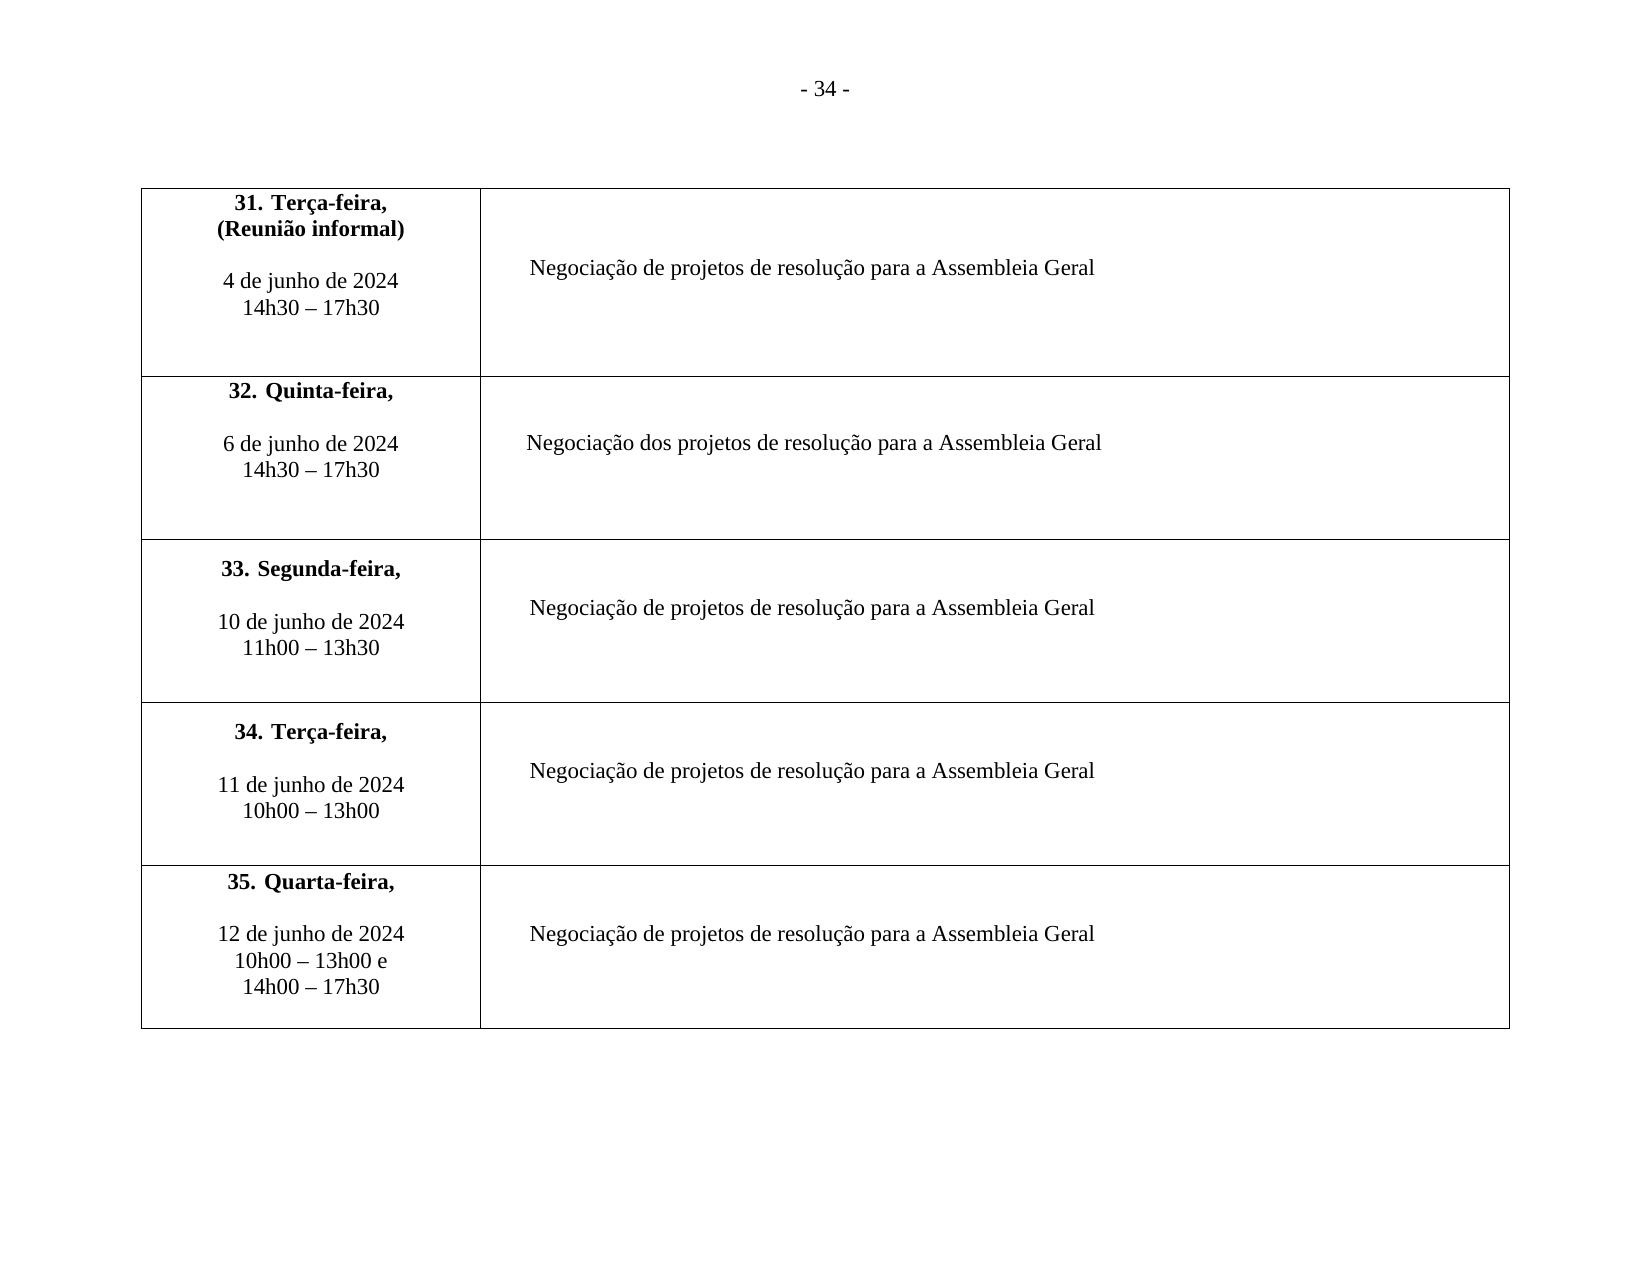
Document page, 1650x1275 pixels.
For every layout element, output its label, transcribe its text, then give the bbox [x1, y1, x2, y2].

table_cell Terça-feira, (Reunião informal) 4 de junho de 2024 14h30 – 17h30 [142, 189, 480, 376]
table_cell Terça-feira, 11 de junho de 2024 10h00 – 13h00 [142, 703, 480, 865]
table_cell Negociação de projetos de resolução para a Assembleia Geral [481, 540, 1509, 702]
table_cell Negociação dos projetos de resolução para a Assembleia Geral [481, 377, 1509, 539]
table_cell Quinta-feira, 6 de junho de 2024 14h30 – 17h30 [142, 377, 480, 539]
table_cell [481, 866, 1509, 1028]
table_cell Segunda-feira, 10 de junho de 2024 11h00 – 13h30 [142, 540, 480, 702]
table_cell Quarta-feira, 12 de junho de 2024 10h00 – 13h00 e 14h00 – 17h30 [142, 866, 480, 1028]
table_cell Negociação de projetos de resolução para a Assembleia Geral [481, 703, 1509, 865]
table_cell Negociação de projetos de resolução para a Assembleia Geral [481, 189, 1509, 376]
